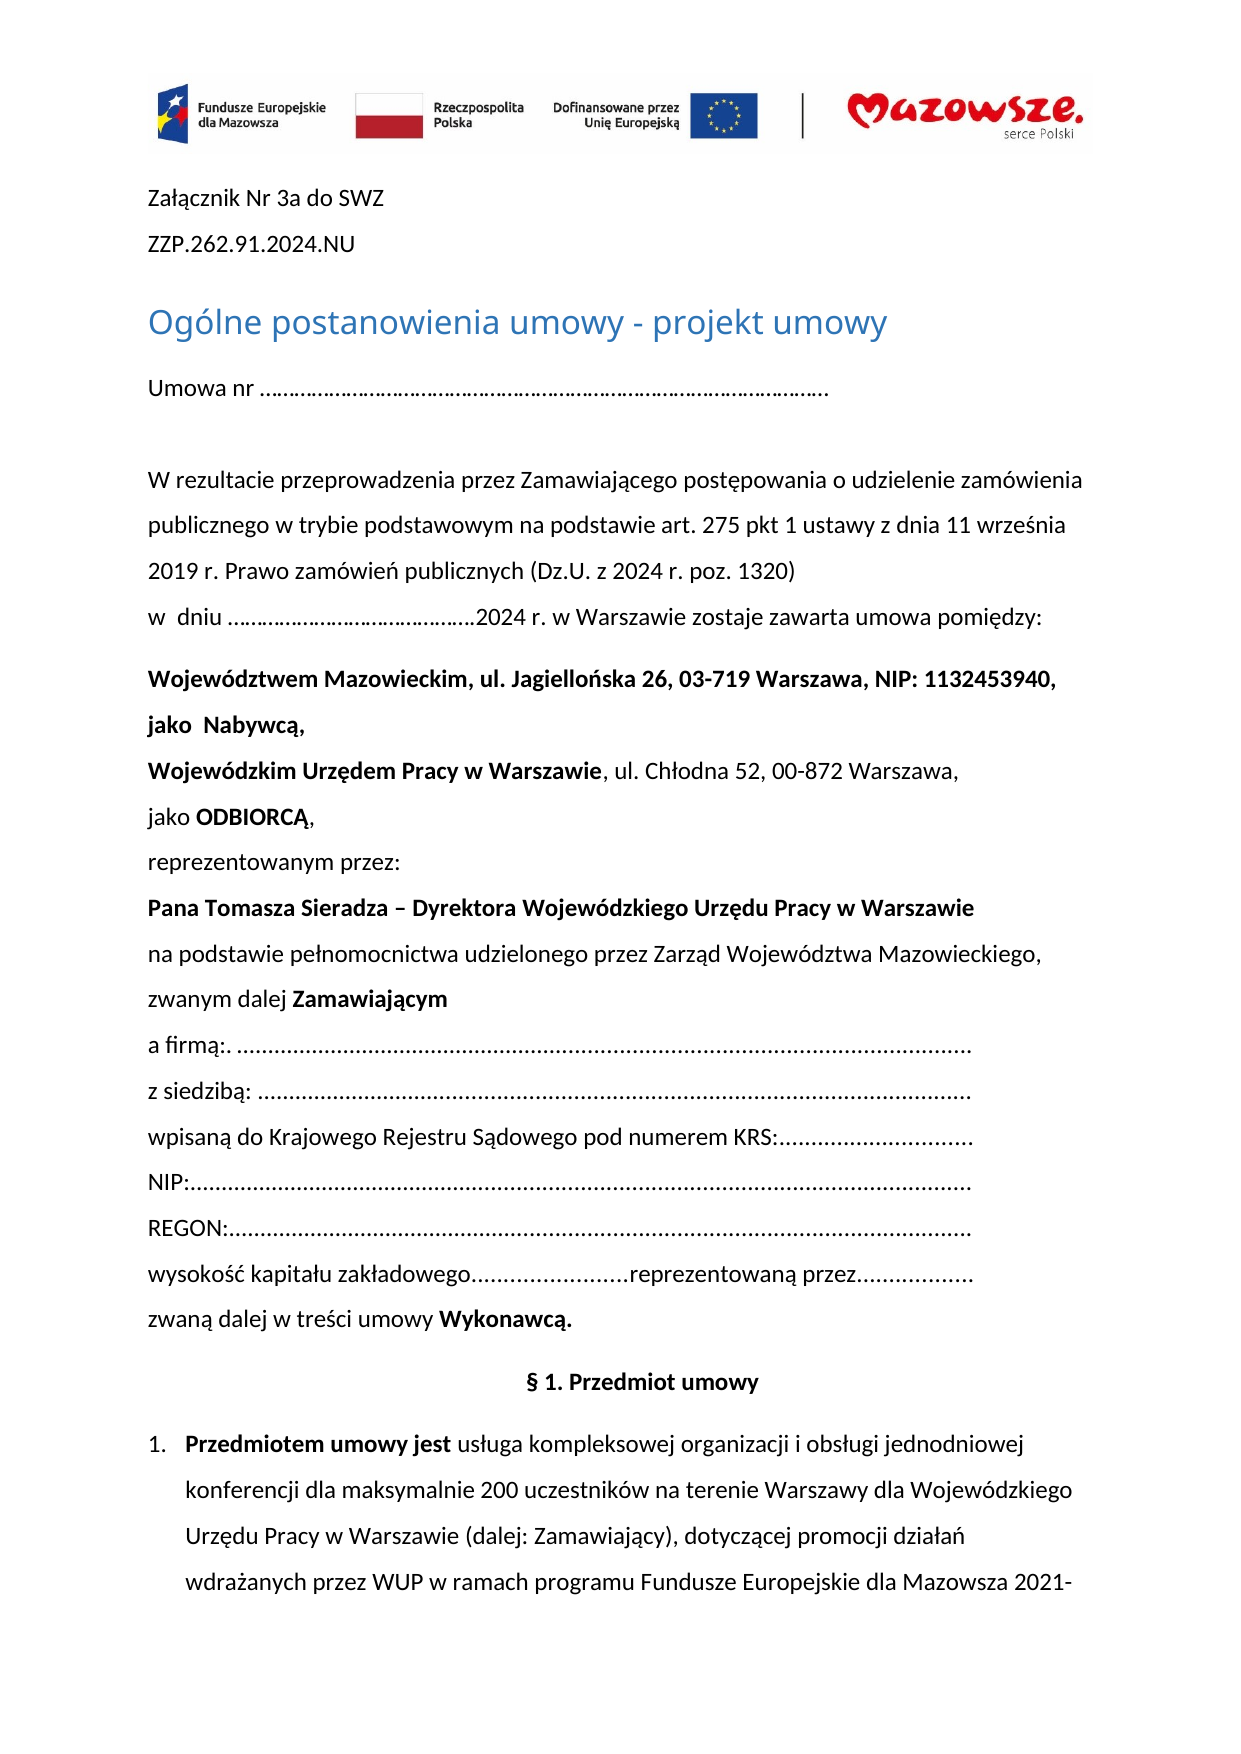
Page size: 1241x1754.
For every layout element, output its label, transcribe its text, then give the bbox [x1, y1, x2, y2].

text wysokość kapitału zakładowego reprezentowaną przez [148, 1258, 1093, 1288]
text z siedzibą: [148, 1075, 1093, 1106]
text jako ODBIORCĄ, [148, 801, 1093, 831]
text Wojewódzkim Urzędem Pracy w Warszawie, ul. Chłodna 52, 00-872 Warszawa, [148, 755, 1093, 785]
subtitle Ogólne postanowienia umowy - projekt umowy [148, 298, 1093, 344]
text NIP: [148, 1166, 1093, 1197]
text zwaną dalej w treści umowy Wykonawcą. [148, 1304, 1093, 1334]
text REGON: [148, 1212, 1093, 1243]
picture [147, 73, 1093, 154]
text ZZP.262.91.2024.NU [148, 228, 1093, 258]
text a firmą: [148, 1029, 1093, 1060]
text Umowa nr ……………………………………………………………………………………… [148, 372, 1093, 403]
text reprezentowanym przez: [148, 846, 1093, 877]
text Załącznik Nr 3a do SWZ [148, 182, 1093, 212]
text na podstawie pełnomocnictwa udzielonego przez Zarząd Województwa Mazowieckiego, [148, 938, 1093, 968]
text zwanym dalej Zamawiającym [148, 983, 1093, 1014]
text Pana Tomasza Sieradza – Dyrektora Wojewódzkiego Urzędu Pracy w Warszawie [148, 892, 1093, 923]
text Województwem Mazowieckim, ul. Jagiellońska 26, 03-719 Warszawa, NIP: 1132453940, jako Nabywcą, [148, 663, 1093, 740]
text W rezultacie przeprowadzenia przez Zamawiającego postępowania o udzielenie zamówienia publicznego w trybie podstawowym na podstawie art. 275 pkt 1 ustawy z dnia 11 września 2019 r. Prawo zamówień publicznych (Dz.U. z 2024 r. poz. 1320) w dniu …………………………………….2024 r. w Warszawie zostaje zawarta umowa pomiędzy: [148, 464, 1093, 632]
text § 1. Przedmiot umowy [148, 1366, 1093, 1397]
text wpisaną do Krajowego Rejestru Sądowego pod numerem KRS: [148, 1121, 1093, 1151]
